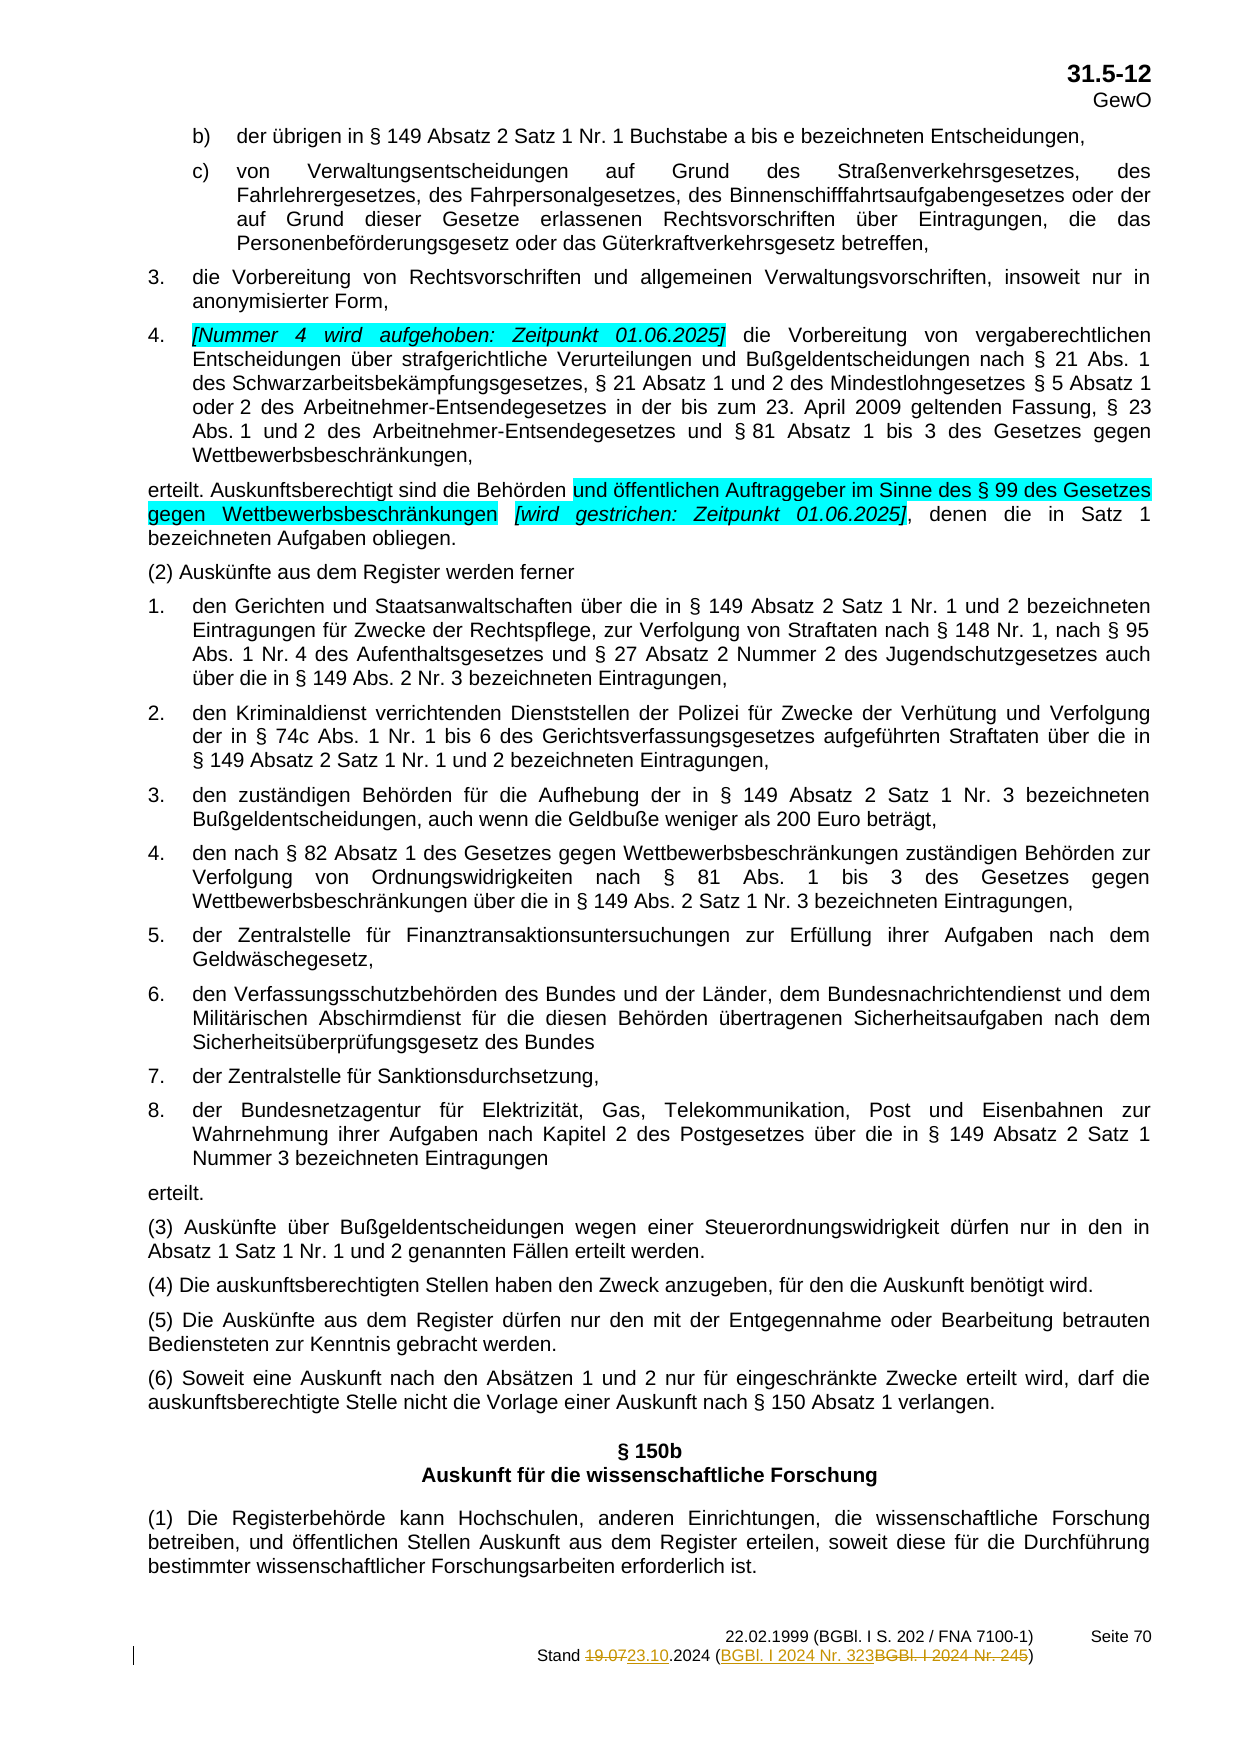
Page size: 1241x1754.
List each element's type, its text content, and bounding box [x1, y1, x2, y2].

text (5) Die Auskünfte aus dem Register dürfen nur den mit der Entgegennahme oder Bearbeitung betrauten Bediensteten zur Kenntnis gebracht werden. [148, 1308, 1152, 1356]
text (1) Die Registerbehörde kann Hochschulen, anderen Einrichtungen, die wissenschaftliche Forschung betreiben, und öffentlichen Stellen Auskunft aus dem Register erteilen, soweit diese für die Durchführung bestimmter wissenschaftlicher Forschungsarbeiten erforderlich ist. [148, 1506, 1152, 1577]
text (6) Soweit eine Auskunft nach den Absätzen 1 und 2 nur für eingeschränkte Zwecke erteilt wird, darf die auskunftsberechtigte Stelle nicht die Vorlage einer Auskunft nach § 150 Absatz 1 verlangen. [148, 1366, 1152, 1414]
text (4) Die auskunftsberechtigten Stellen haben den Zweck anzugeben, für den die Auskunft benötigt wird. [148, 1273, 1152, 1297]
text erteilt. [148, 1181, 1152, 1204]
text c) von Verwaltungsentscheidungen auf Grund des Straßenverkehrsgesetzes, des Fahrlehrergesetzes, des Fahrpersonalgesetzes, des Binnenschifffahrtsaufgabengesetzes oder der auf Grund dieser Gesetze erlassenen Rechtsvorschriften über Eintragungen, die das Personenbeförderungsgesetz oder das Güterkraftverkehrsgesetz betreffen, [192, 159, 1152, 254]
text (2) Auskünfte aus dem Register werden ferner [148, 560, 1152, 584]
subtitle § 150b Auskunft für die wissenschaftliche Forschung [148, 1439, 1152, 1487]
text (3) Auskünfte über Bußgeldentscheidungen wegen einer Steuerordnungswidrigkeit dürfen nur in den in Absatz 1 Satz 1 Nr. 1 und 2 genannten Fällen erteilt werden. [148, 1215, 1152, 1263]
text 1. den Gerichten und Staatsanwaltschaften über die in § 149 Absatz 2 Satz 1 Nr. 1 und 2 bezeichneten Eintragungen für Zwecke der Rechtspflege, zur Verfolgung von Straftaten nach § 148 Nr. 1, nach § 95 Abs. 1 Nr. 4 des Aufenthaltsgesetzes und § 27 Absatz 2 Nummer 2 des Jugendschutzgesetzes auch über die in § 149 Abs. 2 Nr. 3 bezeichneten Eintragungen, [148, 594, 1152, 690]
text erteilt. Auskunftsberechtigt sind die Behörden und öffentlichen Auftraggeber im Sinne des § 99 des Gesetzes gegen Wettbewerbsbeschränkungen [wird gestrichen: Zeitpunkt 01.06.2025], denen die in Satz 1 bezeichneten Aufgaben obliegen. [148, 477, 1152, 549]
text 3. die Vorbereitung von Rechtsvorschriften und allgemeinen Verwaltungsvorschriften, insoweit nur in anonymisierter Form, [148, 265, 1152, 313]
text 7. der Zentralstelle für Sanktionsdurchsetzung, [148, 1064, 1152, 1088]
text 3. den zuständigen Behörden für die Aufhebung der in § 149 Absatz 2 Satz 1 Nr. 3 bezeichneten Bußgeldentscheidungen, auch wenn die Geldbuße weniger als 200 Euro beträgt, [148, 783, 1152, 831]
text 4. den nach § 82 Absatz 1 des Gesetzes gegen Wettbewerbsbeschränkungen zuständigen Behörden zur Verfolgung von Ordnungswidrigkeiten nach § 81 Abs. 1 bis 3 des Gesetzes gegen Wettbewerbsbeschränkungen über die in § 149 Abs. 2 Satz 1 Nr. 3 bezeichneten Eintragungen, [148, 841, 1152, 913]
text 2. den Kriminaldienst verrichtenden Dienststellen der Polizei für Zwecke der Verhütung und Verfolgung der in § 74c Abs. 1 Nr. 1 bis 6 des Gerichtsverfassungsgesetzes aufgeführten Straftaten über die in § 149 Absatz 2 Satz 1 Nr. 1 und 2 bezeichneten Eintragungen, [148, 700, 1152, 772]
text 5. der Zentralstelle für Finanztransaktionsuntersuchungen zur Erfüllung ihrer Aufgaben nach dem Geldwäschegesetz, [148, 923, 1152, 971]
text 8. der Bundesnetzagentur für Elektrizität, Gas, Telekommunikation, Post und Eisenbahnen zur Wahrnehmung ihrer Aufgaben nach Kapitel 2 des Postgesetzes über die in § 149 Absatz 2 Satz 1 Nummer 3 bezeichneten Eintragungen [148, 1098, 1152, 1170]
text b) der übrigen in § 149 Absatz 2 Satz 1 Nr. 1 Buchstabe a bis e bezeichneten Entscheidungen, [192, 124, 1152, 148]
text 4. [Nummer 4 wird aufgehoben: Zeitpunkt 01.06.2025] die Vorbereitung von vergaberechtlichen Entscheidungen über strafgerichtliche Verurteilungen und Bußgeldentscheidungen nach § 21 Abs. 1 des Schwarzarbeitsbekämpfungsgesetzes, § 21 Absatz 1 und 2 des Mindestlohngesetzes § 5 Absatz 1 oder 2 des Arbeitnehmer-Entsendegesetzes in der bis zum 23. April 2009 geltenden Fassung, § 23 Abs. 1 und 2 des Arbeitnehmer-Entsendegesetzes und § 81 Absatz 1 bis 3 des Gesetzes gegen Wettbewerbsbeschränkungen, [148, 323, 1152, 467]
text 6. den Verfassungsschutzbehörden des Bundes und der Länder, dem Bundesnachrichtendienst und dem Militärischen Abschirmdienst für die diesen Behörden übertragenen Sicherheitsaufgaben nach dem Sicherheitsüberprüfungsgesetz des Bundes [148, 982, 1152, 1053]
